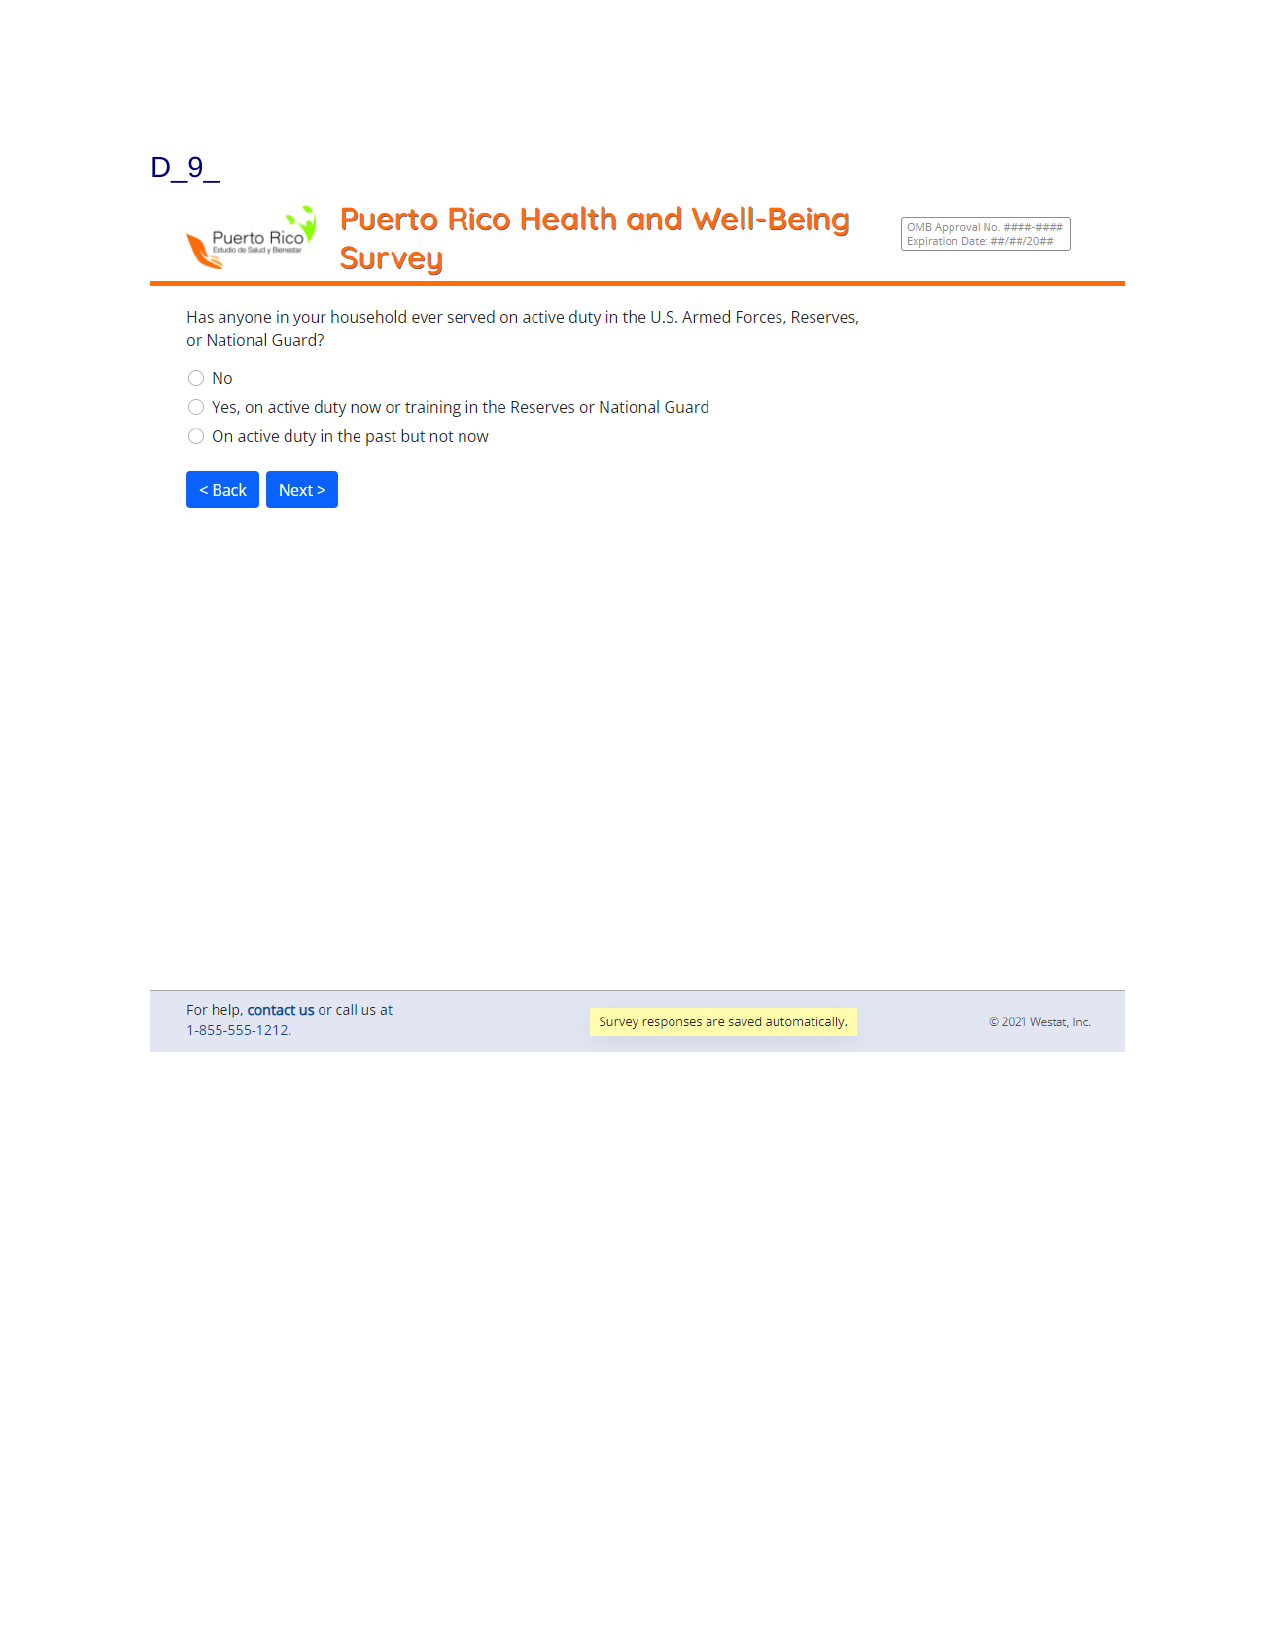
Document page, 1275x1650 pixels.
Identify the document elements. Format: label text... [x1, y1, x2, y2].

subtitle D_9_ [150, 150, 1125, 186]
picture [150, 186, 1125, 1052]
